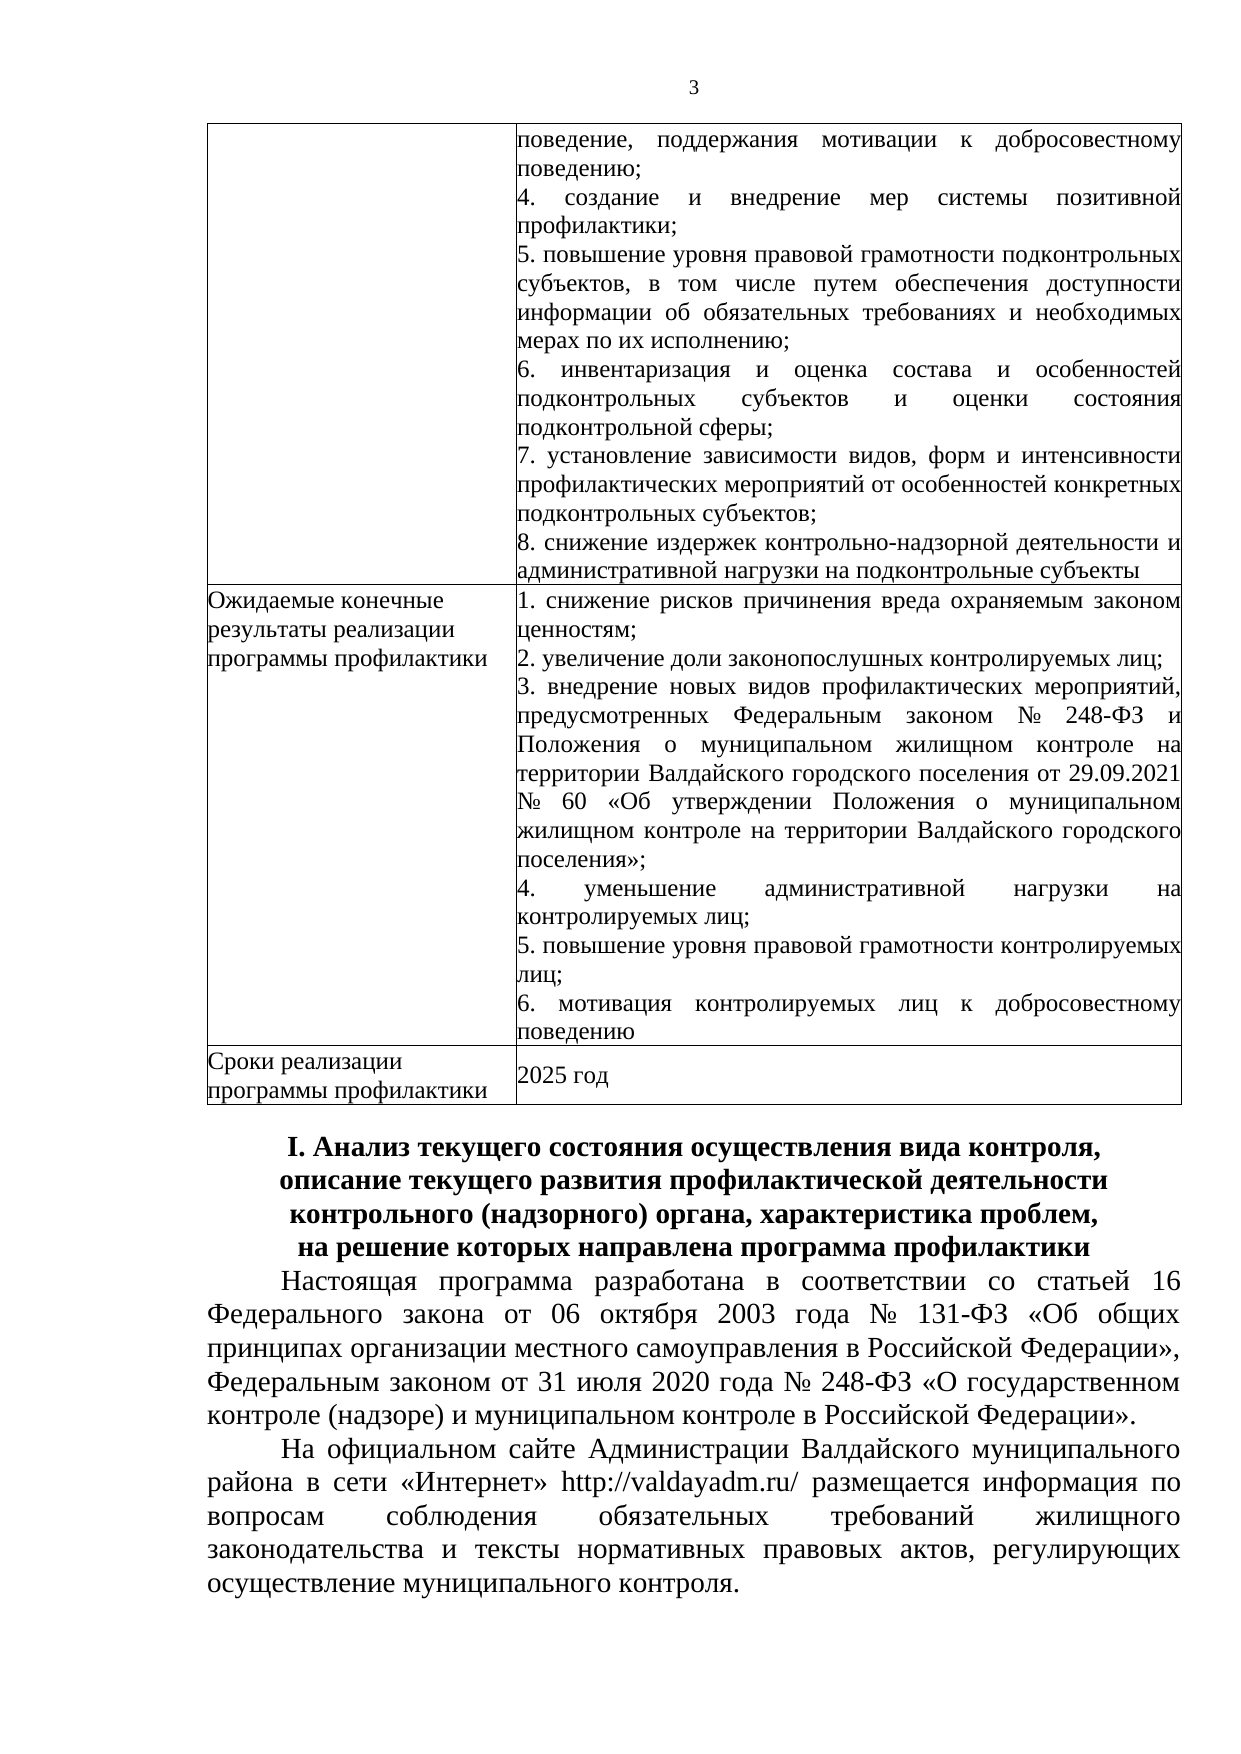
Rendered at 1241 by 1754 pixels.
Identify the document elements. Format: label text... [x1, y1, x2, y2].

list описание текущего развития профилактической деятельности контрольного (надзорного) органа, характеристика проблем, [207, 1162, 1181, 1229]
table_cell 1. снижение рисков причинения вреда охраняемым законом ценностям; 2. увеличение доли законопослушных контролируемых лиц; 3. внедрение новых видов профилактических мероприятий, предусмотренных Федеральным законом № 248-ФЗ и Положения о муниципальном жилищном контроле на территории Валдайского городского поселения от 29.09.2021 № 60 «Об утверждении Положения о муниципальном жилищном контроле на территории Валдайского городского поселения»; 4. уменьшение административной нагрузки на контролируемых лиц; 5. повышение уровня правовой грамотности контролируемых лиц; 6. мотивация контролируемых лиц к добросовестному поведению [517, 585, 1181, 1045]
text На официальном сайте Администрации Валдайского муниципального района в сети «Интернет» http://valdayadm.ru/ размещается информация по вопросам соблюдения обязательных требований жилищного законодательства и тексты нормативных правовых актов, регулирующих осуществление муниципального контроля. [207, 1431, 1181, 1598]
table_cell Сроки реализации программы профилактики [208, 1046, 516, 1104]
list на решение которых направлена программа профилактики [207, 1229, 1181, 1263]
list I. Анализ текущего состояния осуществления вида контроля, [207, 1129, 1181, 1162]
text Настоящая программа разработана в соответствии со статьей 16 Федерального закона от 06 октября 2003 года № 131-ФЗ «Об общих принципах организации местного самоуправления в Российской Федерации», Федеральным законом от 31 июля 2020 года № 248-ФЗ «О государственном контроле (надзоре) и муниципальном контроле в Российской Федерации». [207, 1263, 1181, 1431]
table_cell Ожидаемые конечные результаты реализации программы профилактики [208, 585, 516, 1045]
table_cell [517, 124, 1181, 584]
table_cell 2025 год [517, 1046, 1181, 1104]
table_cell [208, 124, 516, 584]
